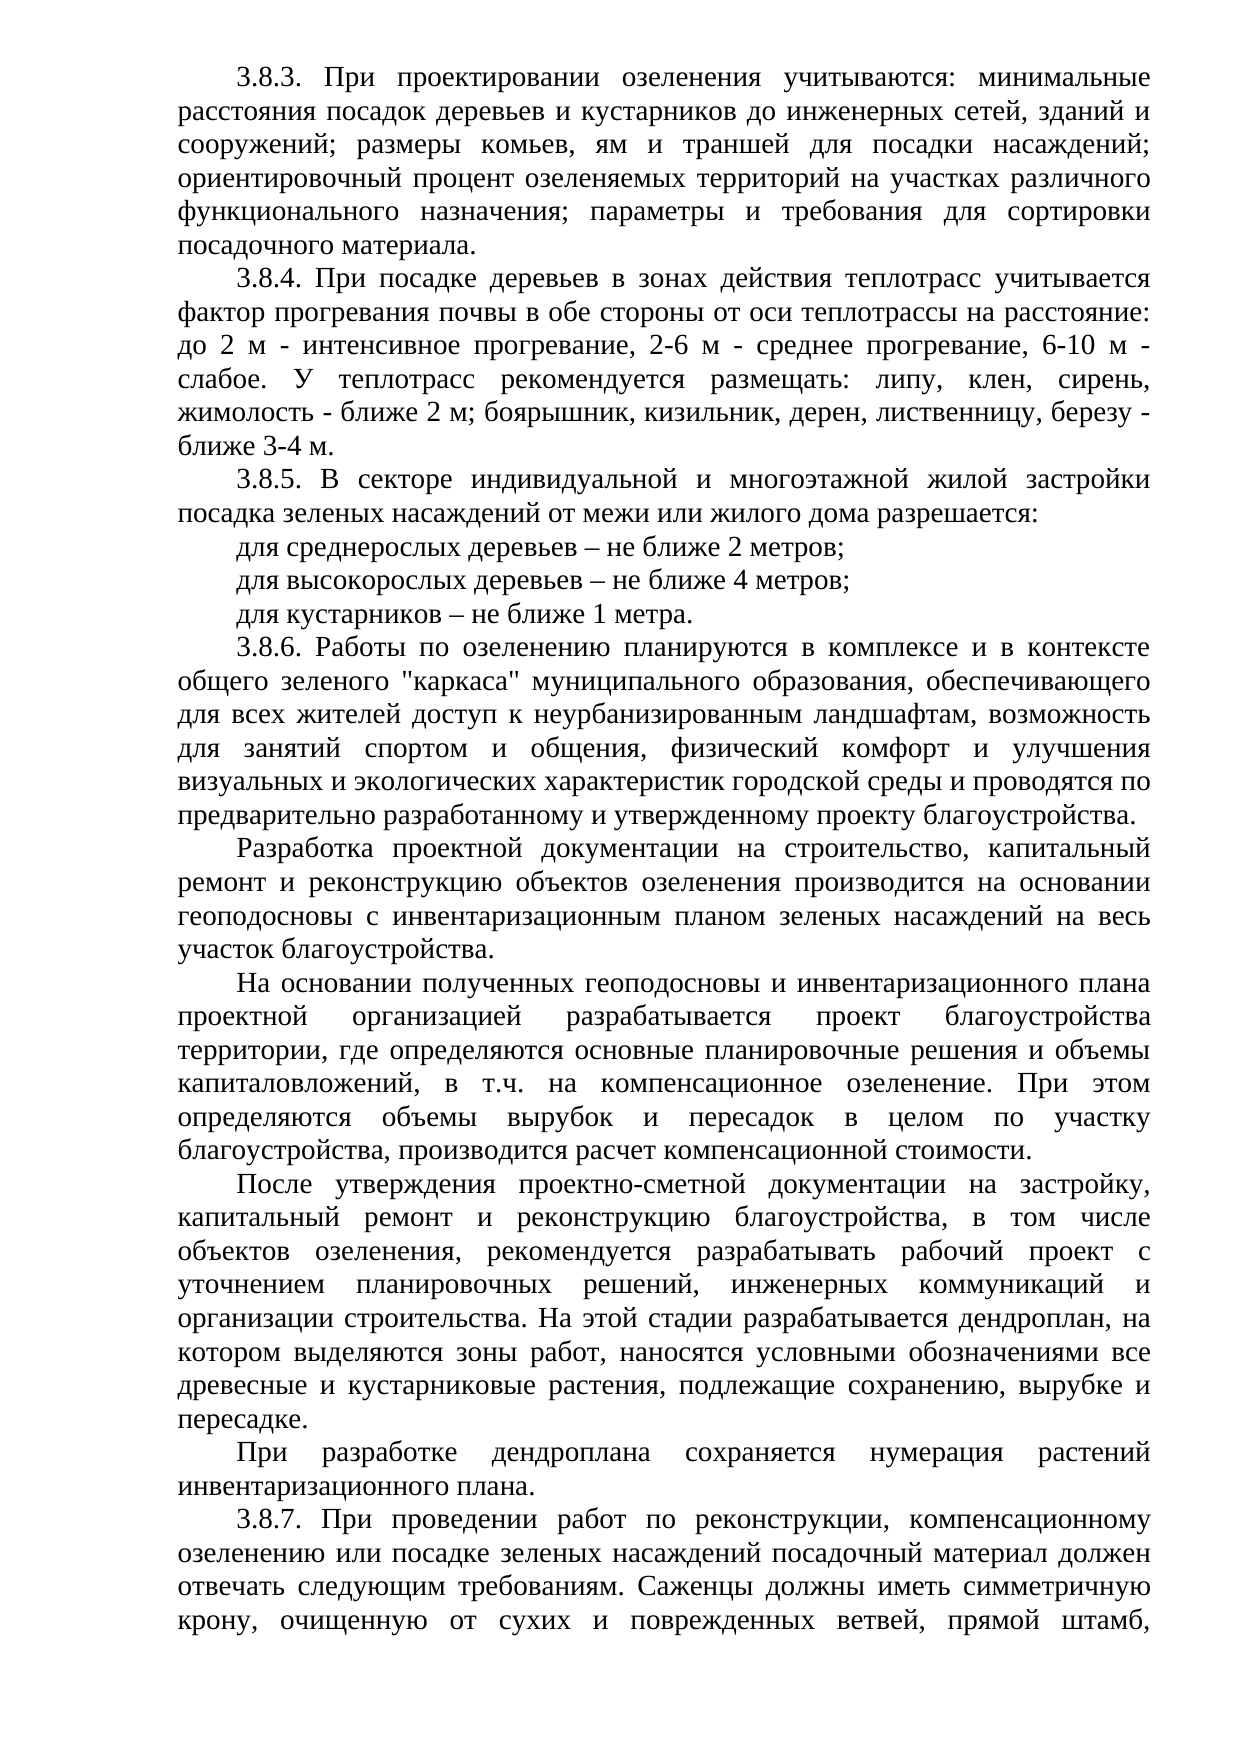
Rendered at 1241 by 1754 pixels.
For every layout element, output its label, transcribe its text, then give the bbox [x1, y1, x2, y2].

text для высокорослых деревьев – не ближе 4 метров; [177, 562, 1152, 596]
text 3.8.5. В секторе индивидуальной и многоэтажной жилой застройки посадка зеленых насаждений от межи или жилого дома разрешается: [177, 462, 1152, 529]
text При разработке дендроплана сохраняется нумерация растений инвентаризационного плана. [177, 1434, 1152, 1501]
text На основании полученных геоподосновы и инвентаризационного плана проектной организацией разрабатывается проект благоустройства территории, где определяются основные планировочные решения и объемы капиталовложений, в т.ч. на компенсационное озеленение. При этом определяются объемы вырубок и пересадок в целом по участку благоустройства, производится расчет компенсационной стоимости. [177, 965, 1152, 1166]
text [177, 1501, 1152, 1636]
text для среднерослых деревьев – не ближе 2 метров; [177, 529, 1152, 562]
text 3.8.6. Работы по озеленению планируются в комплексе и в контексте общего зеленого "каркаса" муниципального образования, обеспечивающего для всех жителей доступ к неурбанизированным ландшафтам, возможность для занятий спортом и общения, физический комфорт и улучшения визуальных и экологических характеристик городской среды и проводятся по предварительно разработанному и утвержденному проекту благоустройства. [177, 629, 1152, 831]
text 3.8.4. При посадке деревьев в зонах действия теплотрасс учитывается фактор прогревания почвы в обе стороны от оси теплотрассы на расстояние: до 2 м - интенсивное прогревание, 2-6 м - среднее прогревание, 6-10 м - слабое. У теплотрасс рекомендуется размещать: липу, клен, сирень, жимолость - ближе 2 м; боярышник, кизильник, дерен, лиственницу, березу - ближе 3-4 м. [177, 260, 1152, 462]
text для кустарников – не ближе 1 метра. [177, 596, 1152, 629]
text Разработка проектной документации на строительство, капитальный ремонт и реконструкцию объектов озеленения производится на основании геоподосновы с инвентаризационным планом зеленых насаждений на весь участок благоустройства. [177, 831, 1152, 965]
text 3.8.3. При проектировании озеленения учитываются: минимальные расстояния посадок деревьев и кустарников до инженерных сетей, зданий и сооружений; размеры комьев, ям и траншей для посадки насаждений; ориентировочный процент озеленяемых территорий на участках различного функционального назначения; параметры и требования для сортировки посадочного материала. [177, 59, 1152, 260]
text После утверждения проектно-сметной документации на застройку, капитальный ремонт и реконструкцию благоустройства, в том числе объектов озеленения, рекомендуется разрабатывать рабочий проект с уточнением планировочных решений, инженерных коммуникаций и организации строительства. На этой стадии разрабатывается дендроплан, на котором выделяются зоны работ, наносятся условными обозначениями все древесные и кустарниковые растения, подлежащие сохранению, вырубке и пересадке. [177, 1166, 1152, 1434]
